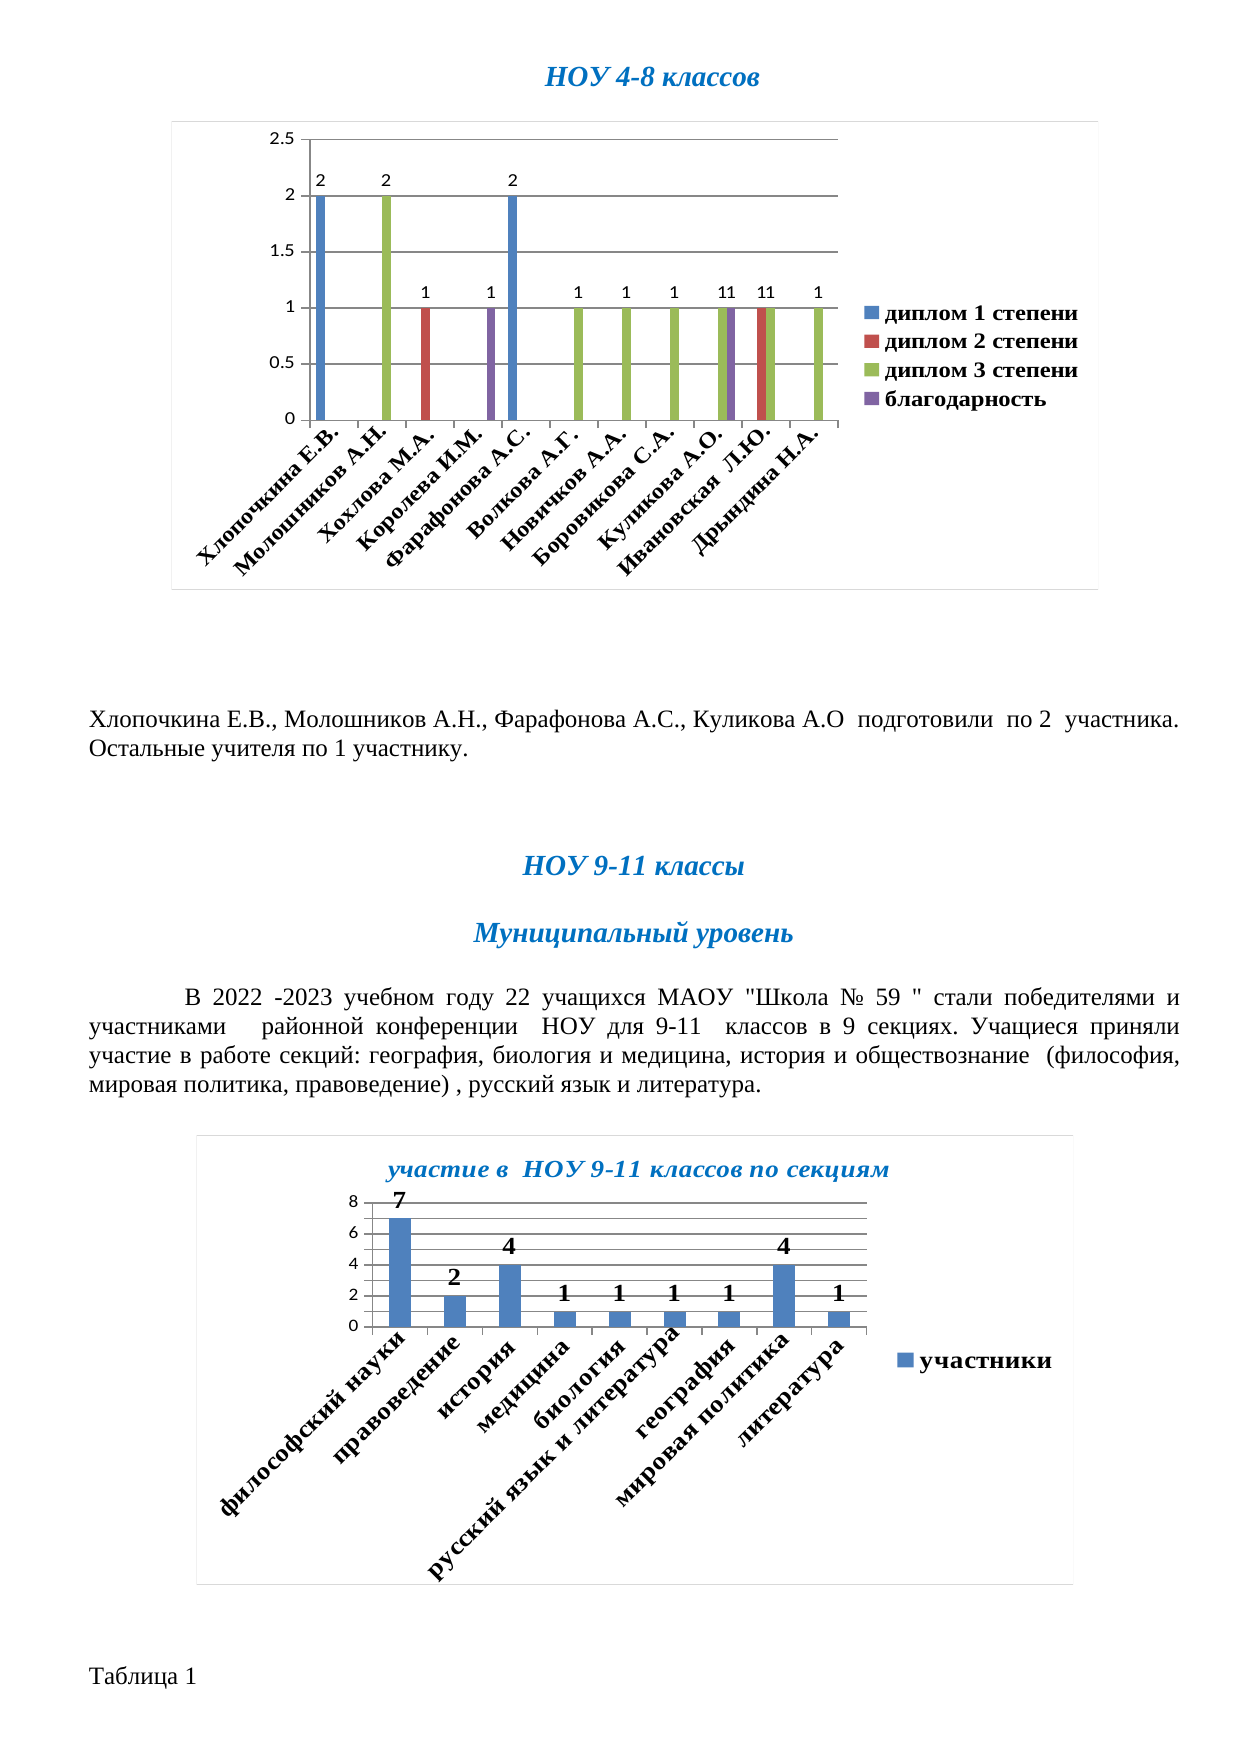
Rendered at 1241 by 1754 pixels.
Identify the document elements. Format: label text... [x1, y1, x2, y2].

text НОУ 4-8 классов [126, 59, 1181, 93]
text Таблица 1 [89, 1661, 1181, 1690]
text НОУ 9-11 классы [89, 848, 1181, 882]
text Хлопочкина Е.В., Молошников А.Н., Фарафонова А.С., Куликова А.О подготовили по 2 участника. Остальные учителя по 1 участнику. [89, 704, 1181, 762]
text В 2022 -2023 учебном году 22 учащихся МАОУ "Школа № 59 " стали победителями и участниками районной конференции НОУ для 9-11 классов в 9 секциях. Учащиеся приняли участие в работе секций: география, биология и медицина, история и обществознание (философия, мировая политика, правоведение) , русский язык и литература. [89, 982, 1181, 1097]
text Муниципальный уровень [89, 915, 1181, 949]
